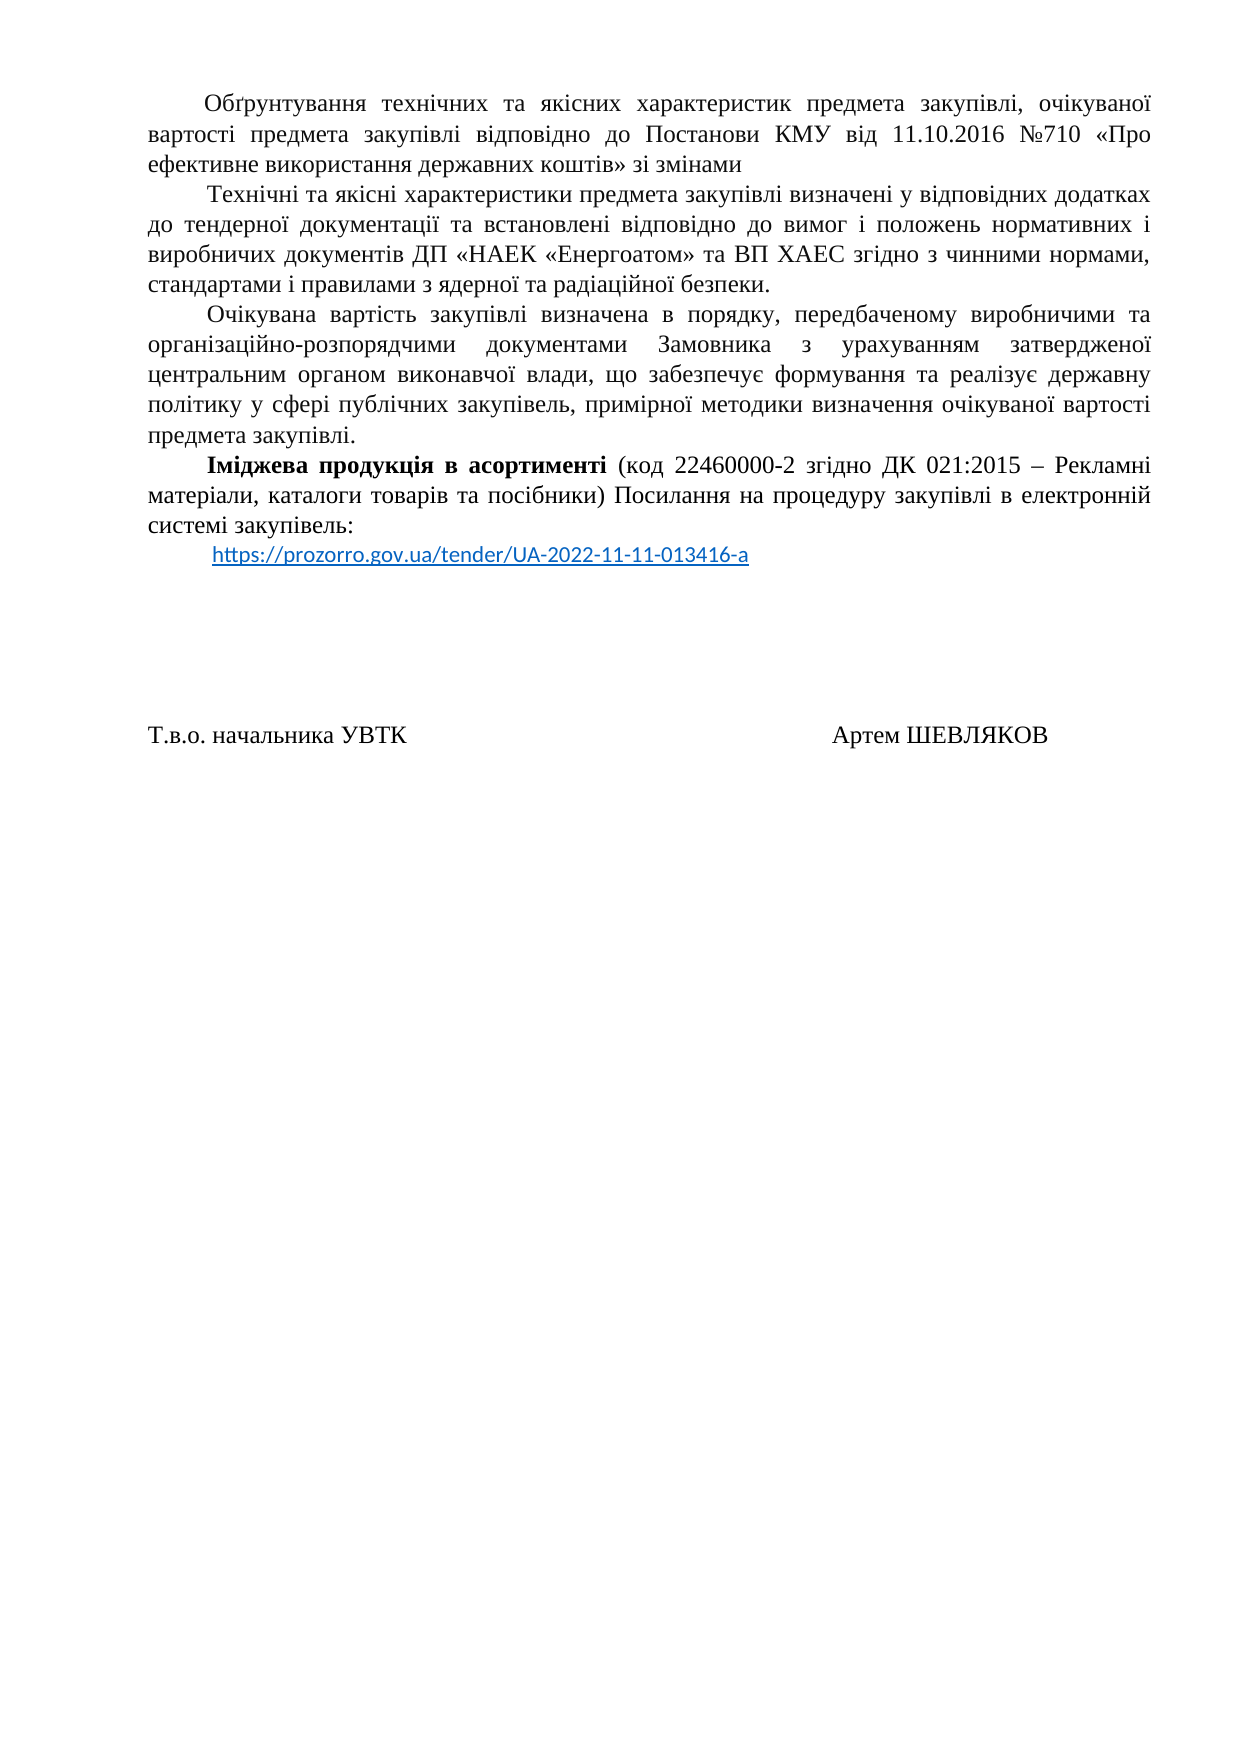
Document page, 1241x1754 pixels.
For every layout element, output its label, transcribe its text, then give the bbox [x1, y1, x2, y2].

list Т.в.о. начальника УВТК Артем ШЕВЛЯКОВ [148, 720, 1152, 749]
text Очікувана вартість закупівлі визначена в порядку, передбаченому виробничими та організаційно-розпорядчими документами Замовника з урахуванням затвердженої центральним органом виконавчої влади, що забезпечує формування та реалізує державну політику у сфері публічних закупівель, примірної методики визначення очікуваної вартості предмета закупівлі. [148, 299, 1152, 448]
text Технічні та якісні характеристики предмета закупівлі визначені у відповідних додатках до тендерної документації та встановлені відповідно до вимог і положень нормативних і виробничих документів ДП «НАЕК «Енергоатом» та ВП ХАЕС згідно з чинними нормами, стандартами і правилами з ядерної та радіаційної безпеки. [148, 179, 1152, 298]
text https://prozorro.gov.ua/tender/UA-2022-11-11-013416-a [148, 540, 1152, 568]
text Обґрунтування технічних та якісних характеристик предмета закупівлі, очікуваної вартості предмета закупівлі відповідно до Постанови КМУ від 11.10.2016 №710 «Про ефективне використання державних коштів» зі змінами [148, 88, 1152, 177]
text Іміджева продукція в асортименті (код 22460000-2 згідно ДК 021:2015 – Рекламні матеріали, каталоги товарів та посібники) Посилання на процедуру закупівлі в електронній системі закупівель: [148, 450, 1152, 539]
